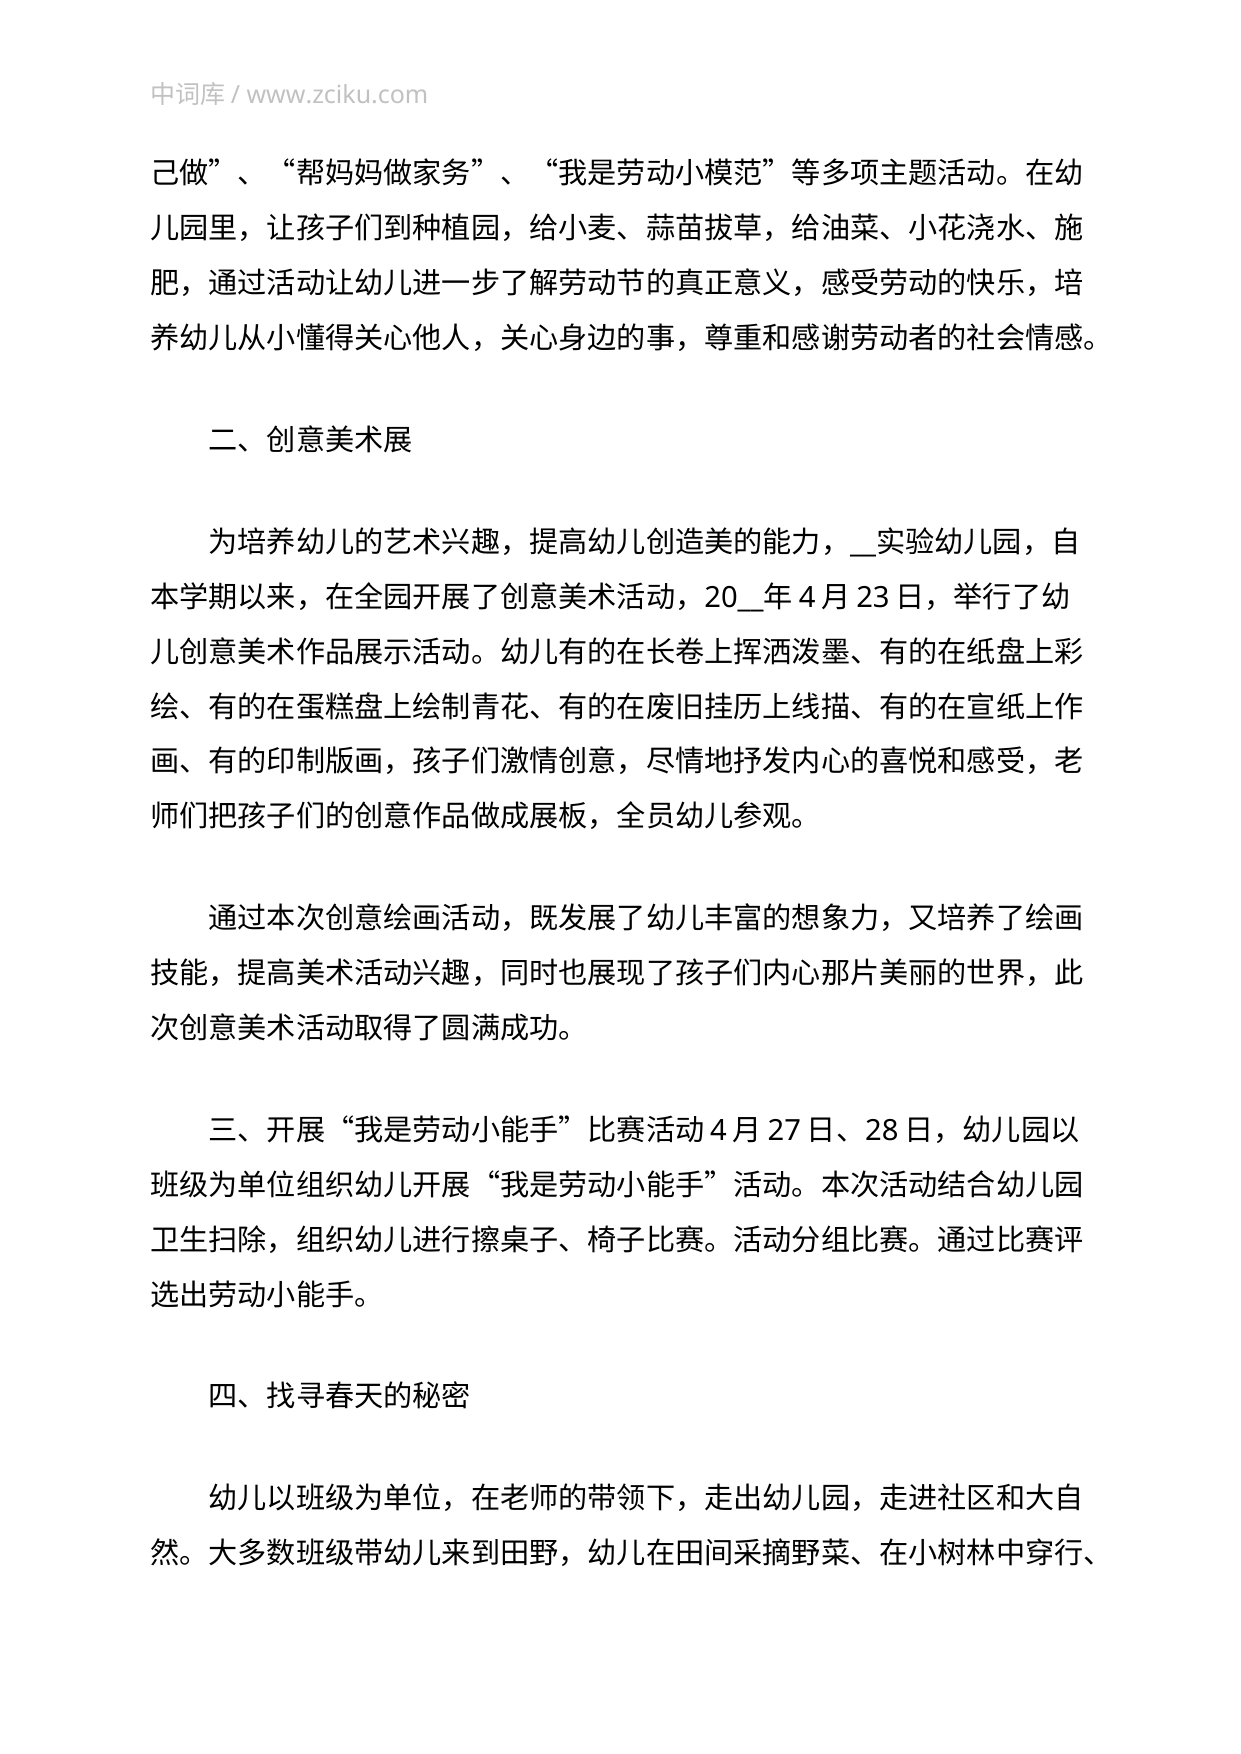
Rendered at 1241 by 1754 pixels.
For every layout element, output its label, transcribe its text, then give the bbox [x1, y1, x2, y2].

text 通过本次创意绘画活动，既发展了幼儿丰富的想象力，又培养了绘画技能，提高美术活动兴趣，同时也展现了孩子们内心那片美丽的世界，此次创意美术活动取得了圆满成功。 [150, 895, 1090, 1047]
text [150, 1474, 1090, 1572]
text 二、创意美术展 [150, 416, 1090, 459]
text 为培养幼儿的艺术兴趣，提高幼儿创造美的能力，__实验幼儿园，自本学期以来，在全园开展了创意美术活动，20__年4月23日，举行了幼儿创意美术作品展示活动。幼儿有的在长卷上挥洒泼墨、有的在纸盘上彩绘、有的在蛋糕盘上绘制青花、有的在废旧挂历上线描、有的在宣纸上作画、有的印制版画，孩子们激情创意，尽情地抒发内心的喜悦和感受，老师们把孩子们的创意作品做成展板，全员幼儿参观。 [150, 518, 1090, 835]
text 四、找寻春天的秘密 [150, 1373, 1090, 1415]
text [150, 150, 1090, 357]
text 三、开展“我是劳动小能手”比赛活动4月27日、28日，幼儿园以班级为单位组织幼儿开展“我是劳动小能手”活动。本次活动结合幼儿园卫生扫除，组织幼儿进行擦桌子、椅子比赛。活动分组比赛。通过比赛评选出劳动小能手。 [150, 1106, 1090, 1313]
